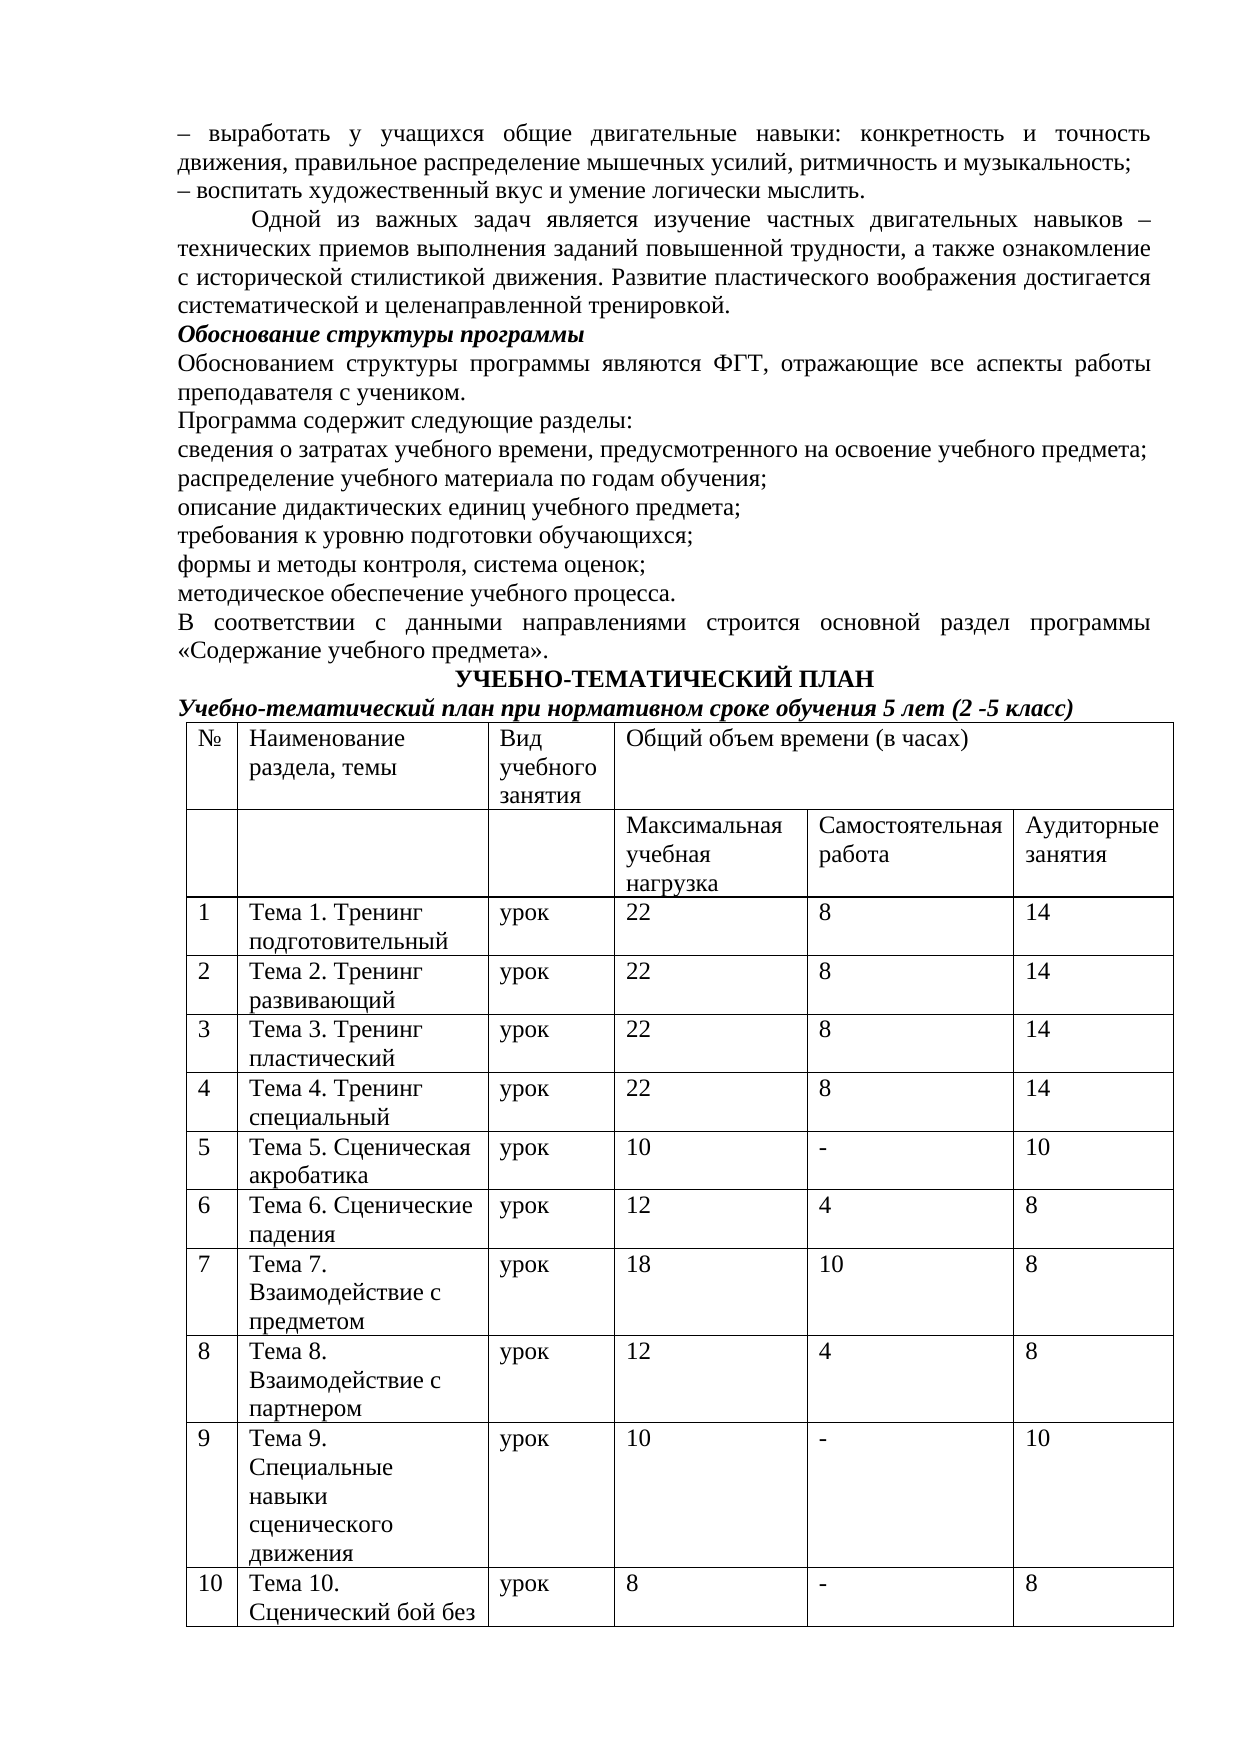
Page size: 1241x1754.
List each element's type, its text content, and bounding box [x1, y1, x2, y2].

text Обоснование структуры программы [177, 319, 1152, 348]
table_cell урок [489, 898, 614, 955]
table_cell 10 [187, 1568, 237, 1626]
table_cell Тема 8. Взаимодействие с партнером [238, 1336, 488, 1422]
text Учебно-тематический план при нормативном сроке обучения 5 лет (2 -5 класс) [177, 693, 1152, 722]
table_cell 8 [615, 1568, 807, 1626]
table_cell 1 [187, 898, 237, 955]
table_cell 22 [615, 1073, 807, 1131]
table_cell 12 [615, 1336, 807, 1422]
text методическое обеспечение учебного процесса. [177, 578, 1152, 607]
table_cell 14 [1014, 956, 1173, 1013]
table_cell 12 [615, 1190, 807, 1248]
table_cell Тема 7. Взаимодействие с предметом [238, 1249, 488, 1335]
table_header Вид учебного занятия [489, 723, 614, 809]
text требования к уровню подготовки обучающихся; [177, 521, 1152, 549]
table_cell 8 [187, 1336, 237, 1422]
table_cell 2 [187, 956, 237, 1013]
table_cell 8 [808, 956, 1013, 1013]
table_header Наименование раздела, темы [238, 723, 488, 809]
text Обоснованием структуры программы являются ФГТ, отражающие все аспекты работы преподавателя с учеником. [177, 348, 1152, 406]
text сведения о затратах учебного времени, предусмотренного на освоение учебного предмета; [177, 434, 1152, 463]
table_cell 4 [187, 1073, 237, 1131]
table_cell Аудиторные занятия [1014, 810, 1173, 896]
table_cell Тема 4. Тренинг специальный [238, 1073, 488, 1131]
table_cell 10 [808, 1249, 1013, 1335]
table_cell 18 [615, 1249, 807, 1335]
table_cell Тема 5. Сценическая акробатика [238, 1132, 488, 1189]
table_cell - [808, 1132, 1013, 1189]
table_cell 5 [187, 1132, 237, 1189]
table_cell 6 [187, 1190, 237, 1248]
table_cell 22 [615, 898, 807, 955]
table_header № [187, 723, 237, 809]
text Одной из важных задач является изучение частных двигательных навыков – технических приемов выполнения заданий повышенной трудности, а также ознакомление с исторической стилистикой движения. Развитие пластического воображения достигается систематической и целенаправленной тренировкой. [177, 204, 1152, 319]
table_cell урок [489, 1073, 614, 1131]
text распределение учебного материала по годам обучения; [177, 463, 1152, 492]
table_cell 10 [615, 1132, 807, 1189]
table_cell Максимальная учебная нагрузка [615, 810, 807, 896]
table_cell урок [489, 1568, 614, 1626]
table_cell 10 [1014, 1423, 1173, 1567]
table_cell 22 [615, 1015, 807, 1072]
table_cell Тема 1. Тренинг подготовительный [238, 898, 488, 955]
table_cell - [808, 1423, 1013, 1567]
table_cell 14 [1014, 1073, 1173, 1131]
text В соответствии с данными направлениями строится основной раздел программы «Содержание учебного предмета». [177, 607, 1152, 664]
table_cell [238, 810, 488, 896]
text – выработать у учащихся общие двигательные навыки: конкретность и точность движения, правильное распределение мышечных усилий, ритмичность и музыкальность; [177, 118, 1152, 176]
table_cell урок [489, 1132, 614, 1189]
table_cell 4 [808, 1190, 1013, 1248]
table_cell урок [489, 1190, 614, 1248]
table_cell 8 [808, 1015, 1013, 1072]
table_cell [238, 1568, 488, 1626]
table_cell 7 [187, 1249, 237, 1335]
table_cell Самостоятельная работа [808, 810, 1013, 896]
table_cell Тема 6. Сценические падения [238, 1190, 488, 1248]
text Программа содержит следующие разделы: [177, 406, 1152, 434]
table_cell 8 [1014, 1568, 1173, 1626]
table_cell [187, 810, 237, 896]
text – воспитать художественный вкус и умение логически мыслить. [177, 176, 1152, 204]
table_cell урок [489, 1423, 614, 1567]
table_cell 4 [808, 1336, 1013, 1422]
table_cell Тема 2. Тренинг развивающий [238, 956, 488, 1013]
table_cell 3 [187, 1015, 237, 1072]
text описание дидактических единиц учебного предмета; [177, 492, 1152, 521]
table_cell 9 [187, 1423, 237, 1567]
text формы и методы контроля, система оценок; [177, 549, 1152, 578]
table_cell 8 [1014, 1249, 1173, 1335]
table_cell 14 [1014, 1015, 1173, 1072]
table_cell урок [489, 956, 614, 1013]
text УЧЕБНО-ТЕМАТИЧЕСКИЙ ПЛАН [177, 664, 1152, 693]
table_header Общий объем времени (в часах) [615, 723, 1173, 809]
table_cell Тема 3. Тренинг пластический [238, 1015, 488, 1072]
table_cell 14 [1014, 898, 1173, 955]
table_cell [489, 810, 614, 896]
table_cell 8 [1014, 1190, 1173, 1248]
table_cell урок [489, 1015, 614, 1072]
table_cell урок [489, 1336, 614, 1422]
table_cell 22 [615, 956, 807, 1013]
table_cell 10 [1014, 1132, 1173, 1189]
table_cell урок [489, 1249, 614, 1335]
table_cell Тема 9. Специальные навыки сценического движения [238, 1423, 488, 1567]
table_cell 8 [808, 898, 1013, 955]
table_cell 8 [1014, 1336, 1173, 1422]
table_cell 8 [808, 1073, 1013, 1131]
table_cell 10 [615, 1423, 807, 1567]
table_cell - [808, 1568, 1013, 1626]
